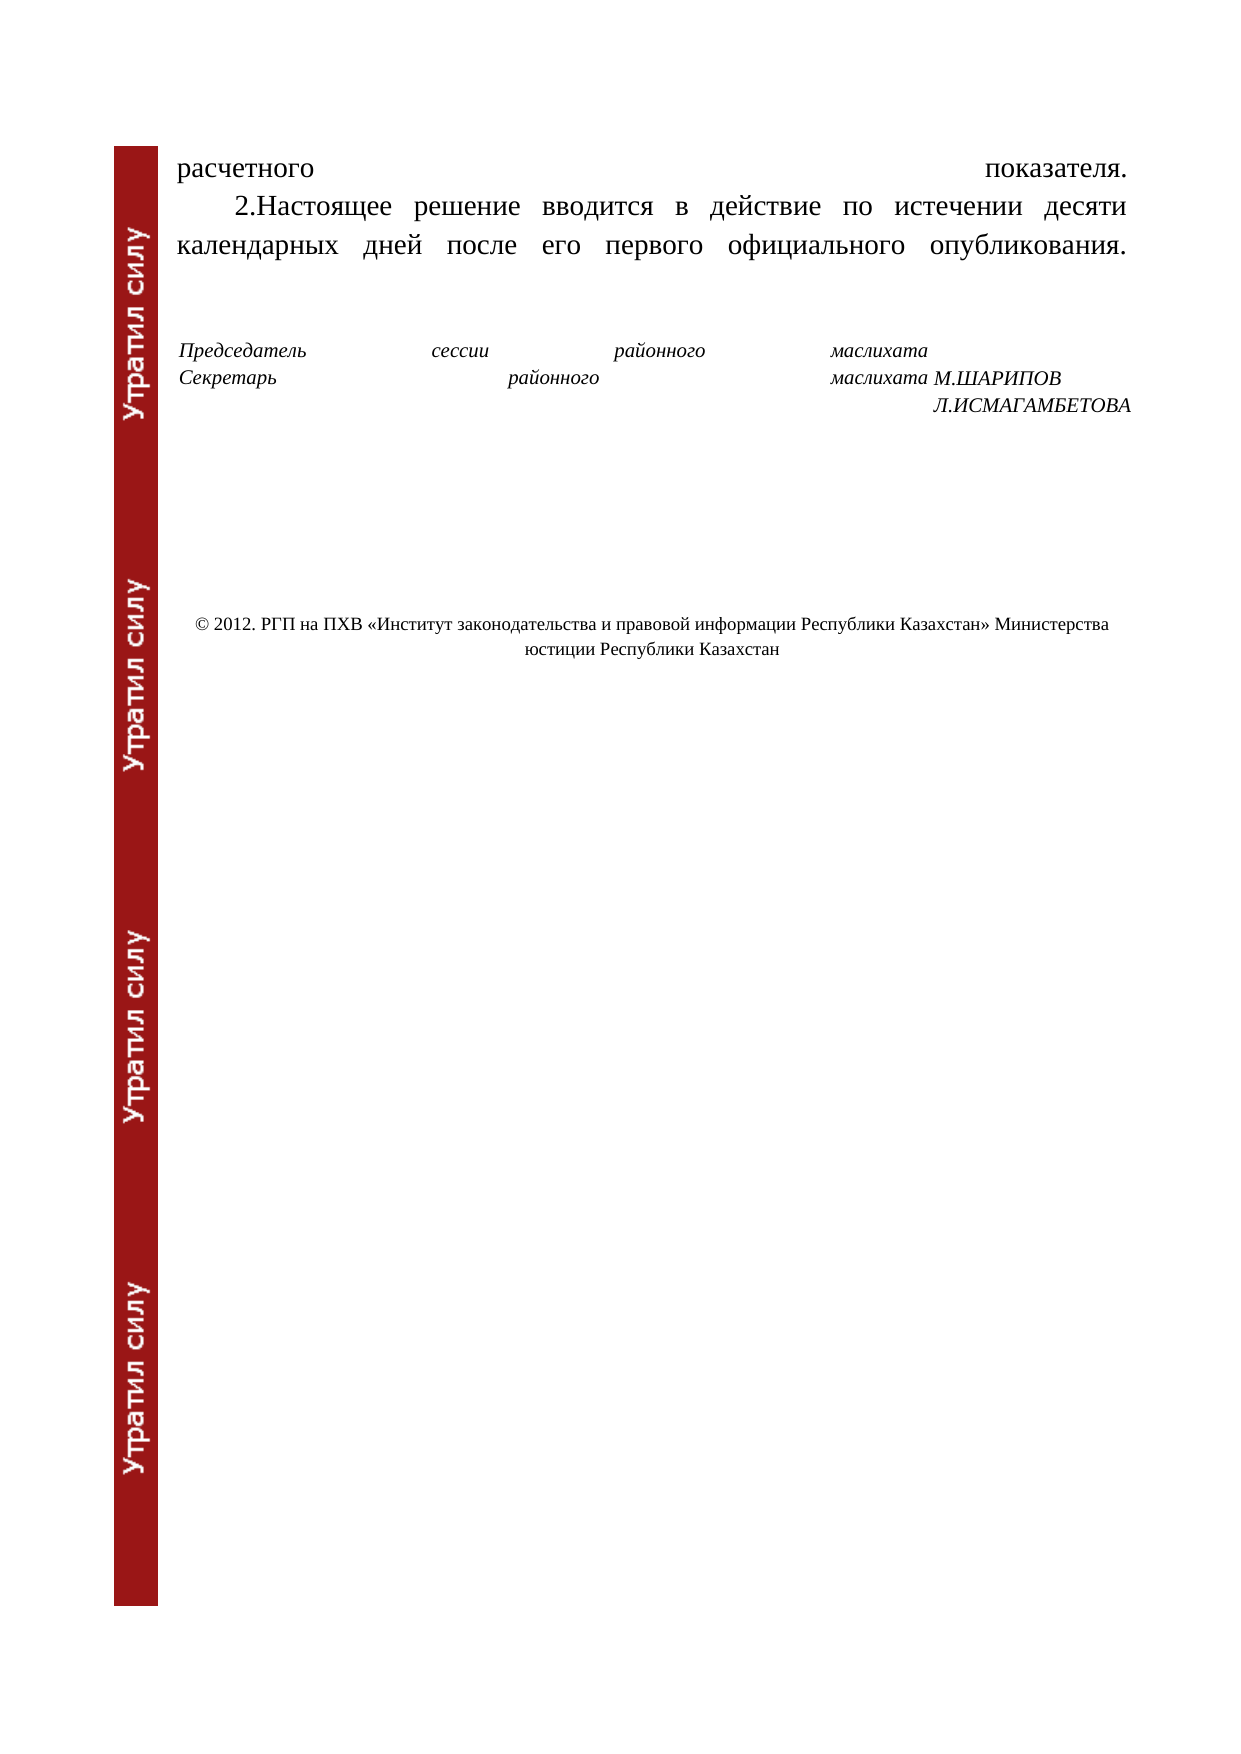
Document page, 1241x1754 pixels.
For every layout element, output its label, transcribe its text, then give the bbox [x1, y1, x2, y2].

table_header М.ШАРИПОВ Л.ИСМАГАМБЕТОВА [930, 304, 1240, 483]
picture [114, 659, 158, 1606]
picture [114, 146, 158, 150]
picture [114, 483, 158, 613]
picture [114, 299, 158, 304]
table_header Председатель сессии районного маслихата Секретарь районного маслихата [101, 304, 930, 483]
text © 2012. РГП на ПХВ «Институт законодательства и правовой информации Республики Казахстан» Министерства юстиции Республики Казахстан [112, 613, 1128, 659]
